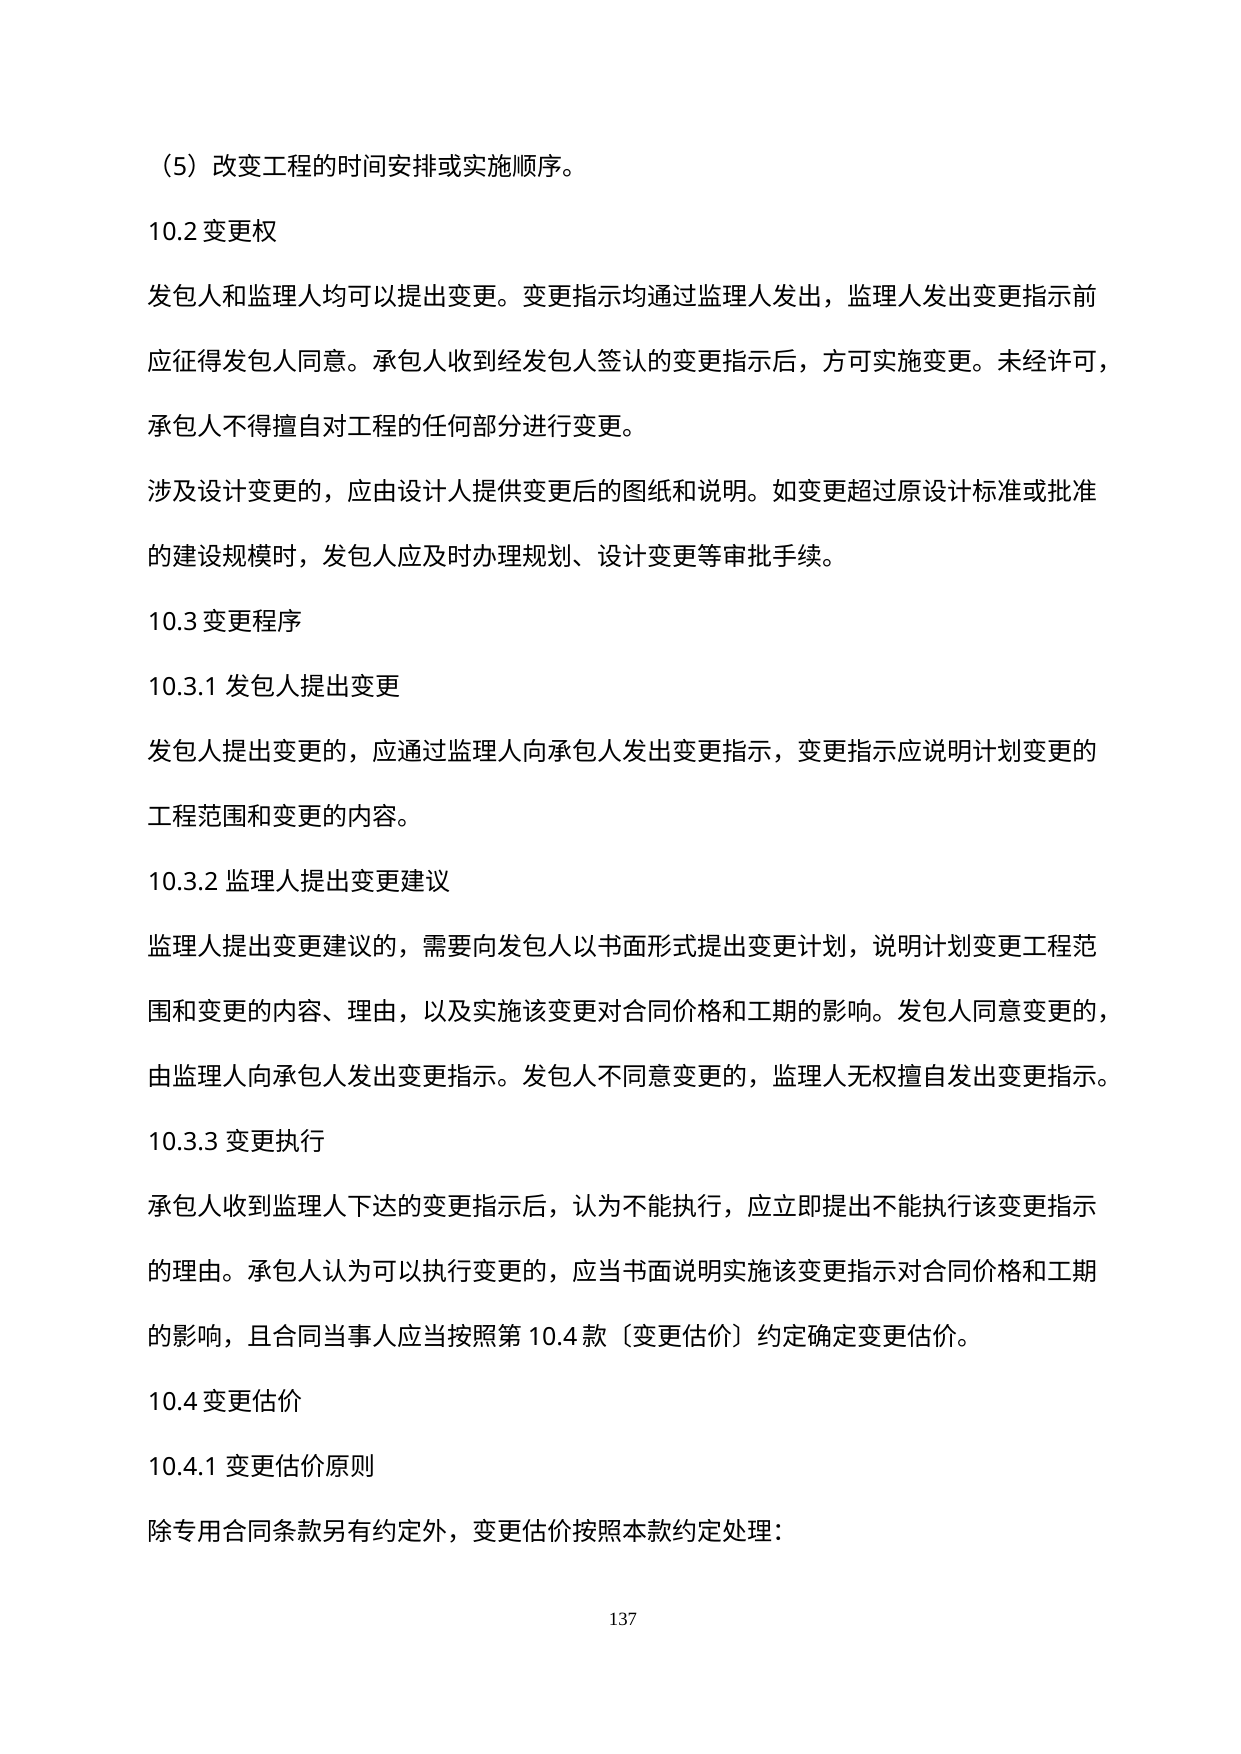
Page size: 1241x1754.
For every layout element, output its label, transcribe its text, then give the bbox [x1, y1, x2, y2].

text 涉及设计变更的，应由设计人提供变更后的图纸和说明。如变更超过原设计标准或批准的建设规模时，发包人应及时办理规划、设计变更等审批手续。 [148, 457, 1098, 587]
text 10.3.3 变更执行 [148, 1107, 1098, 1172]
text 10.2变更权 [148, 197, 1098, 262]
text 10.3.1 发包人提出变更 [148, 652, 1098, 717]
text 除专用合同条款另有约定外，变更估价按照本款约定处理： [148, 1497, 1098, 1562]
text 承包人收到监理人下达的变更指示后，认为不能执行，应立即提出不能执行该变更指示的理由。承包人认为可以执行变更的，应当书面说明实施该变更指示对合同价格和工期的影响，且合同当事人应当按照第10.4款〔变更估价〕约定确定变更估价。 [148, 1172, 1098, 1367]
text （5）改变工程的时间安排或实施顺序。 [148, 132, 1098, 197]
text 10.4.1 变更估价原则 [148, 1432, 1098, 1497]
text 发包人提出变更的，应通过监理人向承包人发出变更指示，变更指示应说明计划变更的工程范围和变更的内容。 [148, 717, 1098, 847]
text 10.3.2 监理人提出变更建议 [148, 847, 1098, 912]
text 发包人和监理人均可以提出变更。变更指示均通过监理人发出，监理人发出变更指示前应征得发包人同意。承包人收到经发包人签认的变更指示后，方可实施变更。未经许可，承包人不得擅自对工程的任何部分进行变更。 [148, 262, 1098, 457]
text 10.3变更程序 [148, 587, 1098, 652]
text 监理人提出变更建议的，需要向发包人以书面形式提出变更计划，说明计划变更工程范围和变更的内容、理由，以及实施该变更对合同价格和工期的影响。发包人同意变更的，由监理人向承包人发出变更指示。发包人不同意变更的，监理人无权擅自发出变更指示。 [148, 912, 1098, 1107]
text 10.4变更估价 [148, 1367, 1098, 1432]
